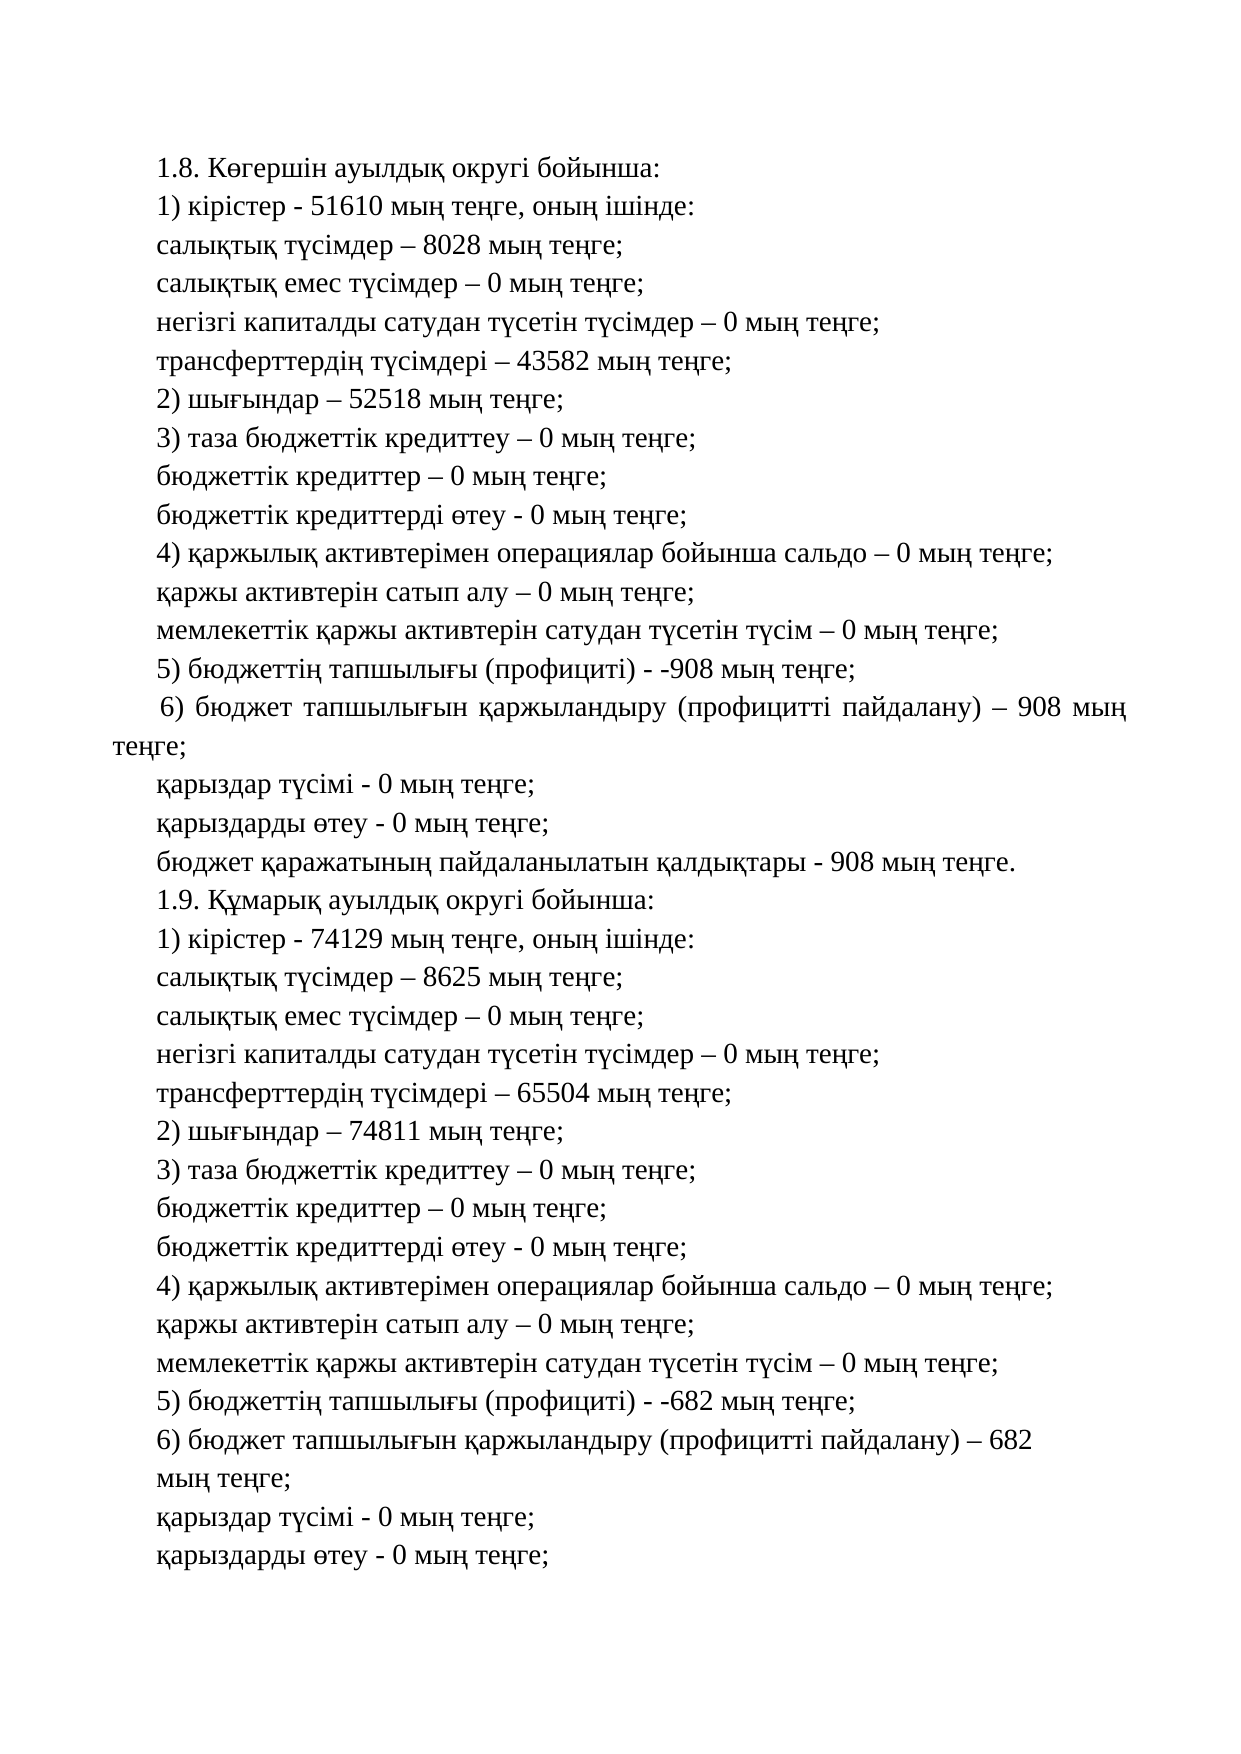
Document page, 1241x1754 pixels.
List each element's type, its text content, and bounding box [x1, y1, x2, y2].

text 2) шығындар – 52518 мың теңге; [112, 381, 1128, 415]
text 1.8. Көгершін ауылдық округі бойынша: [112, 150, 1128, 183]
text мемлекеттік қаржы активтерін сатудан түсетін түсім – 0 мың теңге; [112, 612, 1128, 646]
text қарыздар түсімі - 0 мың теңге; [112, 1499, 1128, 1532]
text 3) таза бюджеттік кредиттеу – 0 мың теңге; [112, 1152, 1128, 1186]
text бюджет қаражатының пайдаланылатын қалдықтары - 908 мың теңге. [112, 844, 1128, 877]
text қарыздарды өтеу - 0 мың теңге; [112, 1537, 1128, 1571]
text қарыздарды өтеу - 0 мың теңге; [112, 805, 1128, 839]
text 3) таза бюджеттік кредиттеу – 0 мың теңге; [112, 420, 1128, 453]
text 1) кірістер - 51610 мың теңге, оның ішінде: [112, 188, 1128, 222]
text қаржы активтерін сатып алу – 0 мың теңге; [112, 1306, 1128, 1340]
text 1.9. Құмарық ауылдық округі бойынша: [112, 882, 1128, 916]
text негізгі капиталды сатудан түсетін түсімдер – 0 мың теңге; [112, 1036, 1128, 1070]
text 6) бюджет тапшылығын қаржыландыру (профицитті пайдалану) – 908 мың теңге; [112, 689, 1128, 762]
text бюджеттік кредиттер – 0 мың теңге; [112, 458, 1128, 492]
text салықтық түсімдер – 8625 мың теңге; [112, 959, 1128, 993]
text 5) бюджеттің тапшылығы (профициті) - -682 мың теңге; [112, 1383, 1128, 1417]
text қаржы активтерін сатып алу – 0 мың теңге; [112, 574, 1128, 607]
text бюджеттік кредиттер – 0 мың теңге; [112, 1191, 1128, 1224]
text бюджеттік кредиттерді өтеу - 0 мың теңге; [112, 1229, 1128, 1263]
text 1) кірістер - 74129 мың теңге, оның ішінде: [112, 921, 1128, 954]
text салықтық емес түсімдер – 0 мың теңге; [112, 266, 1128, 299]
text трансферттердің түсімдері – 43582 мың теңге; [112, 343, 1128, 376]
text қарыздар түсімі - 0 мың теңге; [112, 767, 1128, 800]
text бюджеттік кредиттерді өтеу - 0 мың теңге; [112, 497, 1128, 530]
text негізгі капиталды сатудан түсетін түсімдер – 0 мың теңге; [112, 304, 1128, 338]
text трансферттердің түсімдері – 65504 мың теңге; [112, 1075, 1128, 1108]
text салықтық емес түсімдер – 0 мың теңге; [112, 998, 1128, 1031]
text мемлекеттік қаржы активтерін сатудан түсетін түсім – 0 мың теңге; [112, 1345, 1128, 1378]
text 4) қаржылық активтерімен операциялар бойынша сальдо – 0 мың теңге; [112, 1268, 1128, 1301]
text 6) бюджет тапшылығын қаржыландыру (профицитті пайдалану) – 682 [112, 1422, 1128, 1455]
text 2) шығындар – 74811 мың теңге; [112, 1113, 1128, 1147]
text 4) қаржылық активтерімен операциялар бойынша сальдо – 0 мың теңге; [112, 535, 1128, 569]
text 5) бюджеттің тапшылығы (профициті) - -908 мың теңге; [112, 651, 1128, 684]
text салықтық түсімдер – 8028 мың теңге; [112, 227, 1128, 261]
text мың теңге; [112, 1460, 1128, 1494]
